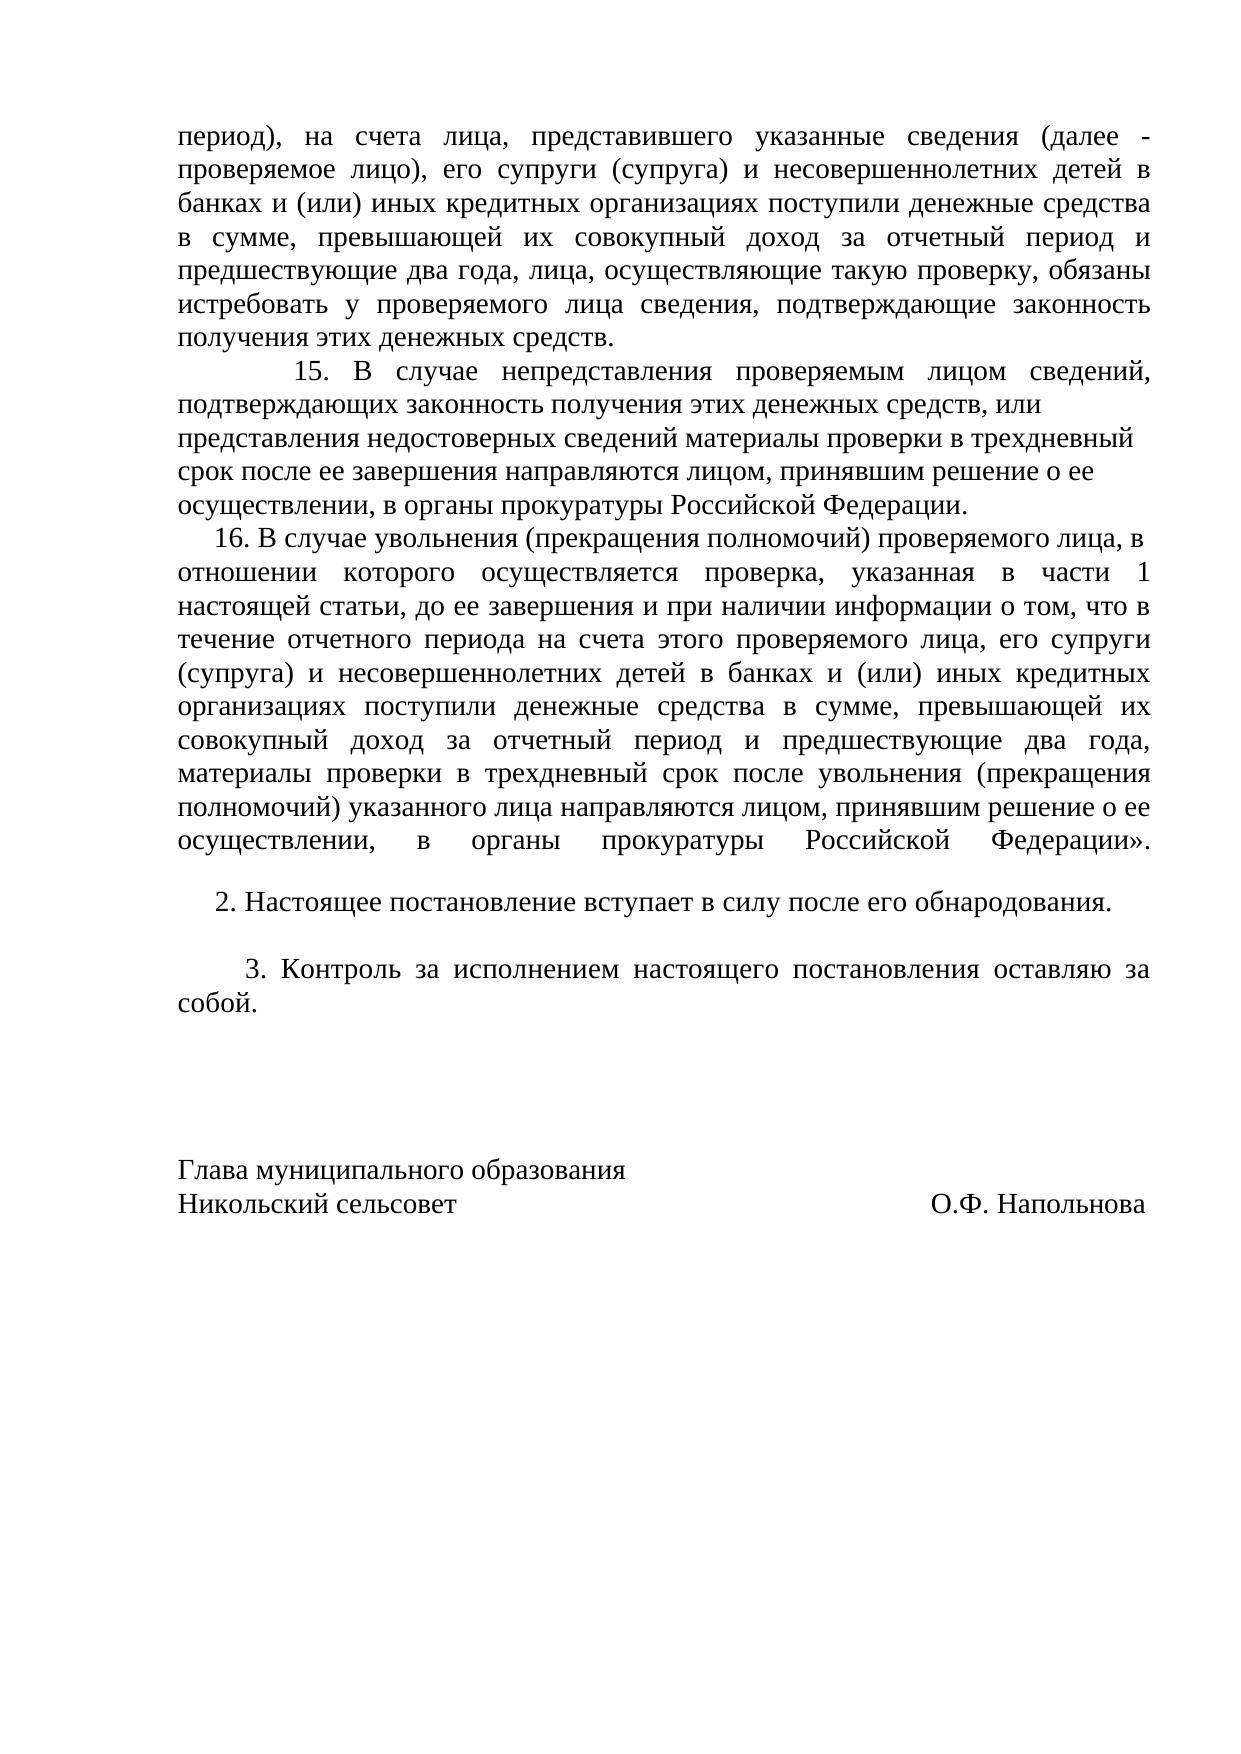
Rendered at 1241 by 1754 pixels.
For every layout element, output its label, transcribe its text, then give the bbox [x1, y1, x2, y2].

text Глава муниципального образования [177, 1152, 1152, 1186]
text отношении которого осуществляется проверка, указанная в части 1 настоящей статьи, до ее завершения и при наличии информации о том, что в течение отчетного периода на счета этого проверяемого лица, его супруги (супруга) и несовершеннолетних детей в банках и (или) иных кредитных организациях поступили денежные средства в сумме, превышающей их совокупный доход за отчетный период и предшествующие два года, материалы проверки в трехдневный срок после увольнения (прекращения полномочий) указанного лица направляются лицом, принявшим решение о ее осуществлении, в органы прокуратуры Российской Федерации». [177, 554, 1152, 884]
text срок после ее завершения направляются лицом, принявшим решение о ее [177, 453, 1152, 487]
text 15. В случае непредставления проверяемым лицом сведений, подтверждающих законность получения этих денежных средств, или [177, 353, 1152, 420]
text осуществлении, в органы прокуратуры Российской Федерации. [177, 487, 1152, 521]
text Никольский сельсовет О.Ф. Напольнова [177, 1186, 1152, 1219]
text 3. Контроль за исполнением настоящего постановления оставляю за собой. [177, 951, 1152, 1018]
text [177, 118, 1152, 353]
text 2. Настоящее постановление вступает в силу после его обнародования. [177, 884, 1152, 918]
text 16. В случае увольнения (прекращения полномочий) проверяемого лица, в [177, 521, 1152, 554]
text представления недостоверных сведений материалы проверки в трехдневный [177, 420, 1152, 453]
